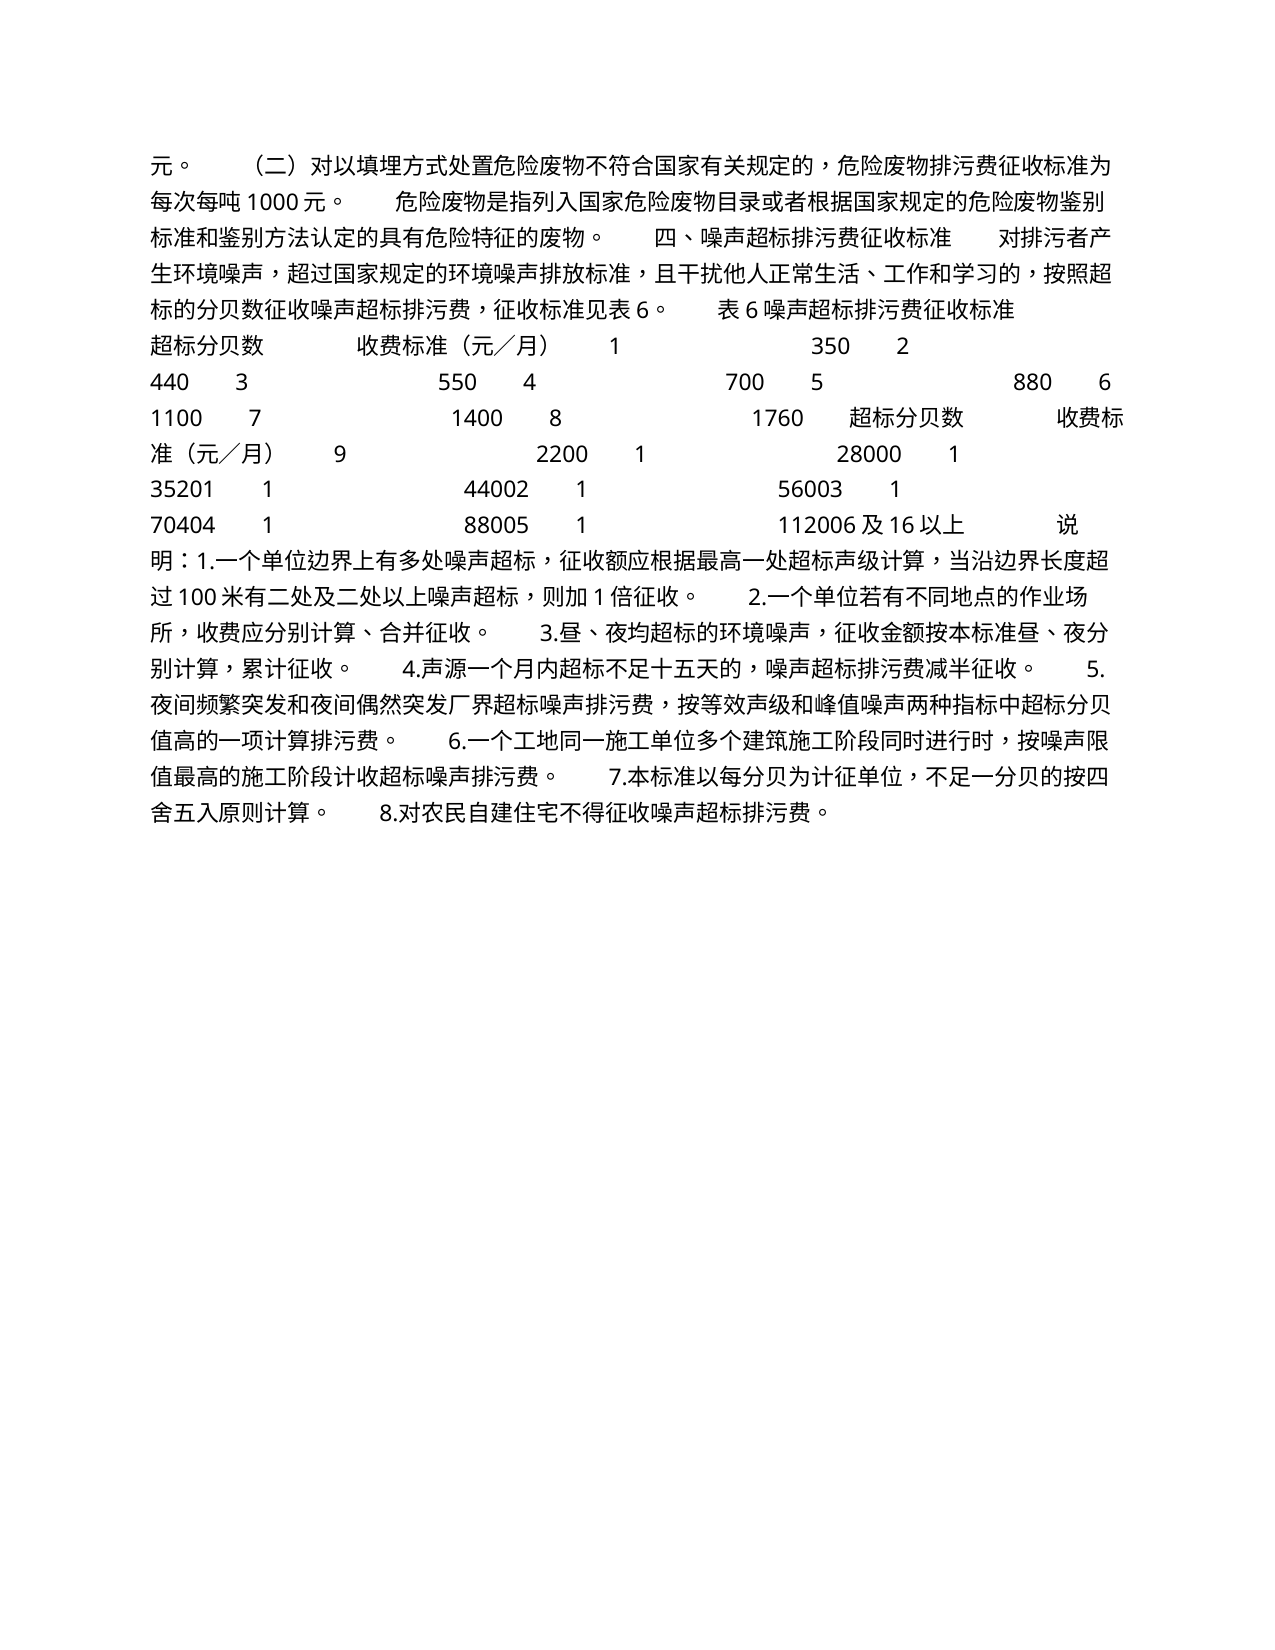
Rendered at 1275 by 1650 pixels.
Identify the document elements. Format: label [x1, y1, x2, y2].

text [150, 150, 1125, 828]
